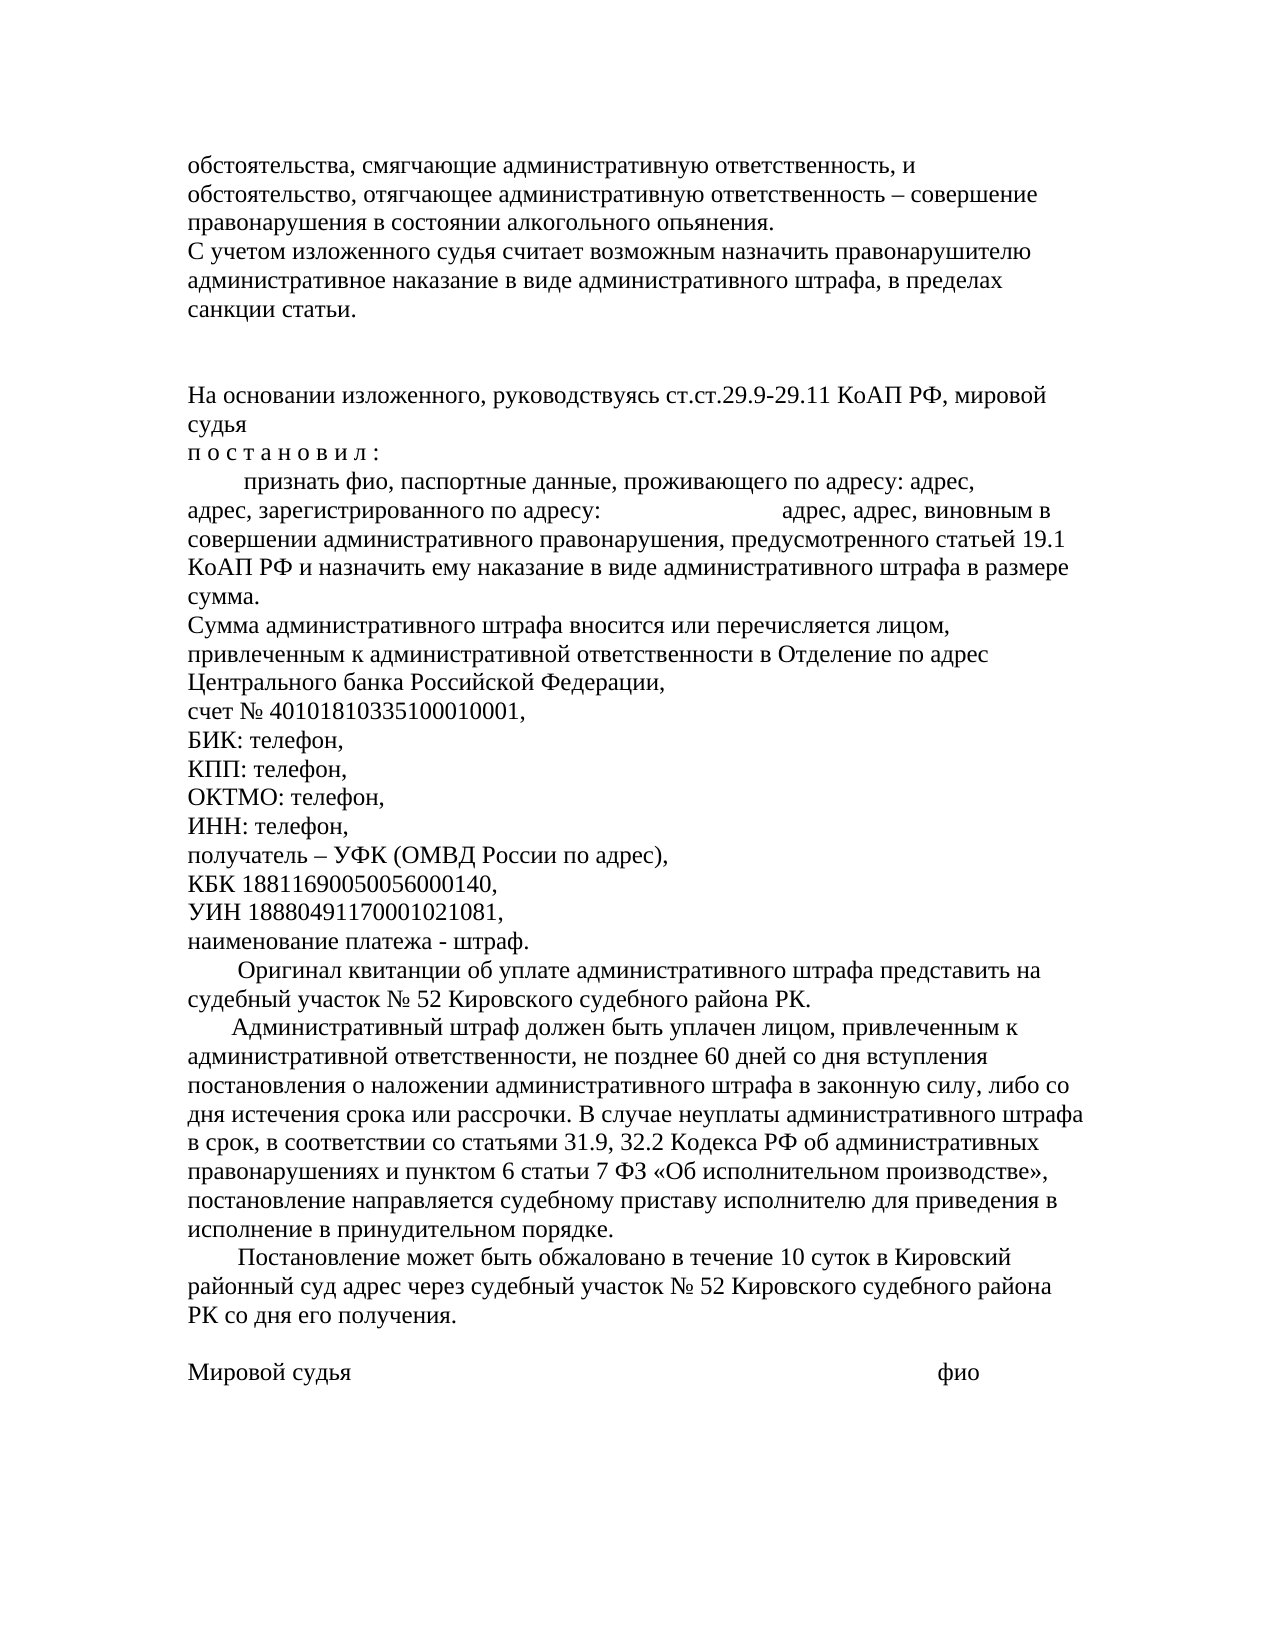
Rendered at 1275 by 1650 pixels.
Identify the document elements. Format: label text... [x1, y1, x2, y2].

text КПП: телефон, [187, 754, 1087, 782]
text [187, 150, 1087, 236]
text ИНН: телефон, [187, 811, 1087, 840]
text п о с т а н о в и л : [187, 437, 1087, 466]
text БИК: телефон, [187, 725, 1087, 754]
text С учетом изложенного судья считает возможным назначить правонарушителю административное наказание в виде административного штрафа, в пределах санкции статьи. [187, 236, 1087, 322]
text ОКТМО: телефон, [187, 782, 1087, 811]
text КБК 18811690050056000140, [187, 869, 1087, 897]
text Постановление может быть обжаловано в течение 10 суток в Кировский районный суд адрес через судебный участок № 52 Кировского судебного района РК со дня его получения. [187, 1242, 1087, 1329]
text счет № 40101810335100010001, [187, 696, 1087, 725]
text получатель – УФК (ОМВД России по адрес), [187, 840, 1087, 869]
text На основании изложенного, руководствуясь ст.ст.29.9-29.11 КоАП РФ, мировой судья [187, 380, 1087, 437]
text Мировой судья фио [187, 1357, 1087, 1386]
text Административный штраф должен быть уплачен лицом, привлеченным к административной ответственности, не позднее 60 дней со дня вступления постановления о наложении административного штрафа в законную силу, либо со дня истечения срока или рассрочки. В случае неуплаты административного штрафа в срок, в соответствии со статьями 31.9, 32.2 Кодекса РФ об административных правонарушениях и пунктом 6 статьи 7 ФЗ «Об исполнительном производстве», постановление направляется судебному приставу исполнителю для приведения в исполнение в принудительном порядке. [187, 1012, 1087, 1242]
text признать фио, паспортные данные, проживающего по адресу: адрес, адрес, зарегистрированного по адресу: адрес, адрес, виновным в совершении административного правонарушения, предусмотренного статьей 19.1 КоАП РФ и назначить ему наказание в виде административного штрафа в размере сумма. [187, 466, 1087, 610]
text УИН 18880491170001021081, [187, 897, 1087, 926]
text наименование платежа - штраф. [187, 926, 1087, 955]
text Оригинал квитанции об уплате административного штрафа представить на судебный участок № 52 Кировского судебного района РК. [187, 955, 1087, 1012]
text Сумма административного штрафа вносится или перечисляется лицом, привлеченным к административной ответственности в Отделение по адрес Центрального банка Российской Федерации, [187, 610, 1087, 696]
